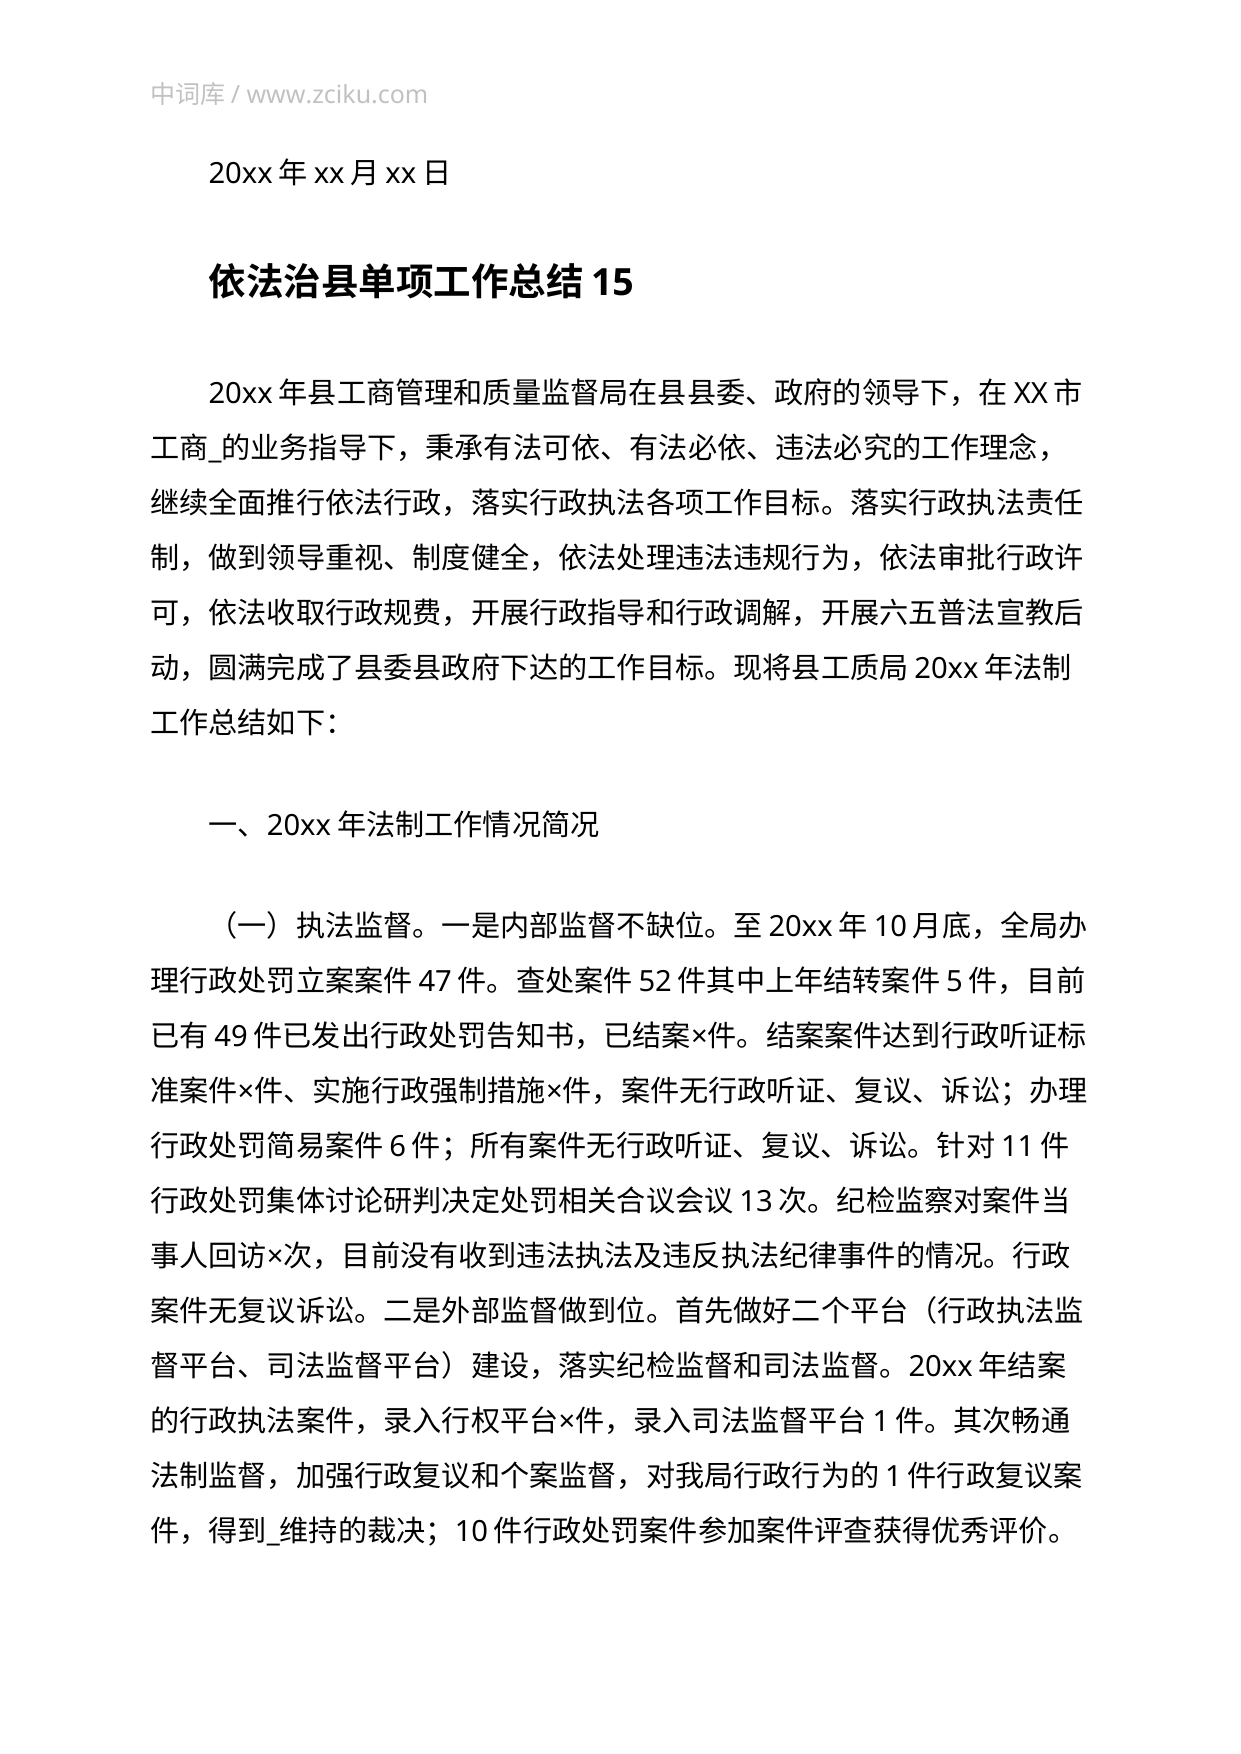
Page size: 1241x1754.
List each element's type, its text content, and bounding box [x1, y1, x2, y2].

text 一、20xx年法制工作情况简况 [150, 801, 1090, 843]
text 依法治县单项工作总结15 [150, 252, 1090, 306]
text （一）执法监督。一是内部监督不缺位。至20xx年10月底，全局办理行政处罚立案案件47件。查处案件52件其中上年结转案件5件，目前已有49件已发出行政处罚告知书，已结案×件。结案案件达到行政听证标准案件×件、实施行政强制措施×件，案件无行政听证、复议、诉讼；办理行政处罚简易案件6件；所有案件无行政听证、复议、诉讼。针对11件行政处罚集体讨论研判决定处罚相关合议会议13次。纪检监察对案件当事人回访×次，目前没有收到违法执法及违反执法纪律事件的情况。行政案件无复议诉讼。二是外部监督做到位。首先做好二个平台（行政执法监督平台、司法监督平台）建设，落实纪检监督和司法监督。20xx年结案的行政执法案件，录入行权平台×件，录入司法监督平台1件。其次畅通法制监督，加强行政复议和个案监督，对我局行政行为的1件行政复议案件，得到_维持的裁决；10件行政处罚案件参加案件评查获得优秀评价。 [150, 903, 1090, 1550]
text 20xx年县工商管理和质量监督局在县县委、政府的领导下，在XX市工商_的业务指导下，秉承有法可依、有法必依、违法必究的工作理念，继续全面推行依法行政，落实行政执法各项工作目标。落实行政执法责任制，做到领导重视、制度健全，依法处理违法违规行为，依法审批行政许可，依法收取行政规费，开展行政指导和行政调解，开展六五普法宣教后动，圆满完成了县委县政府下达的工作目标。现将县工质局20xx年法制工作总结如下： [150, 369, 1090, 742]
text 20xx年xx月xx日 [150, 150, 1090, 192]
